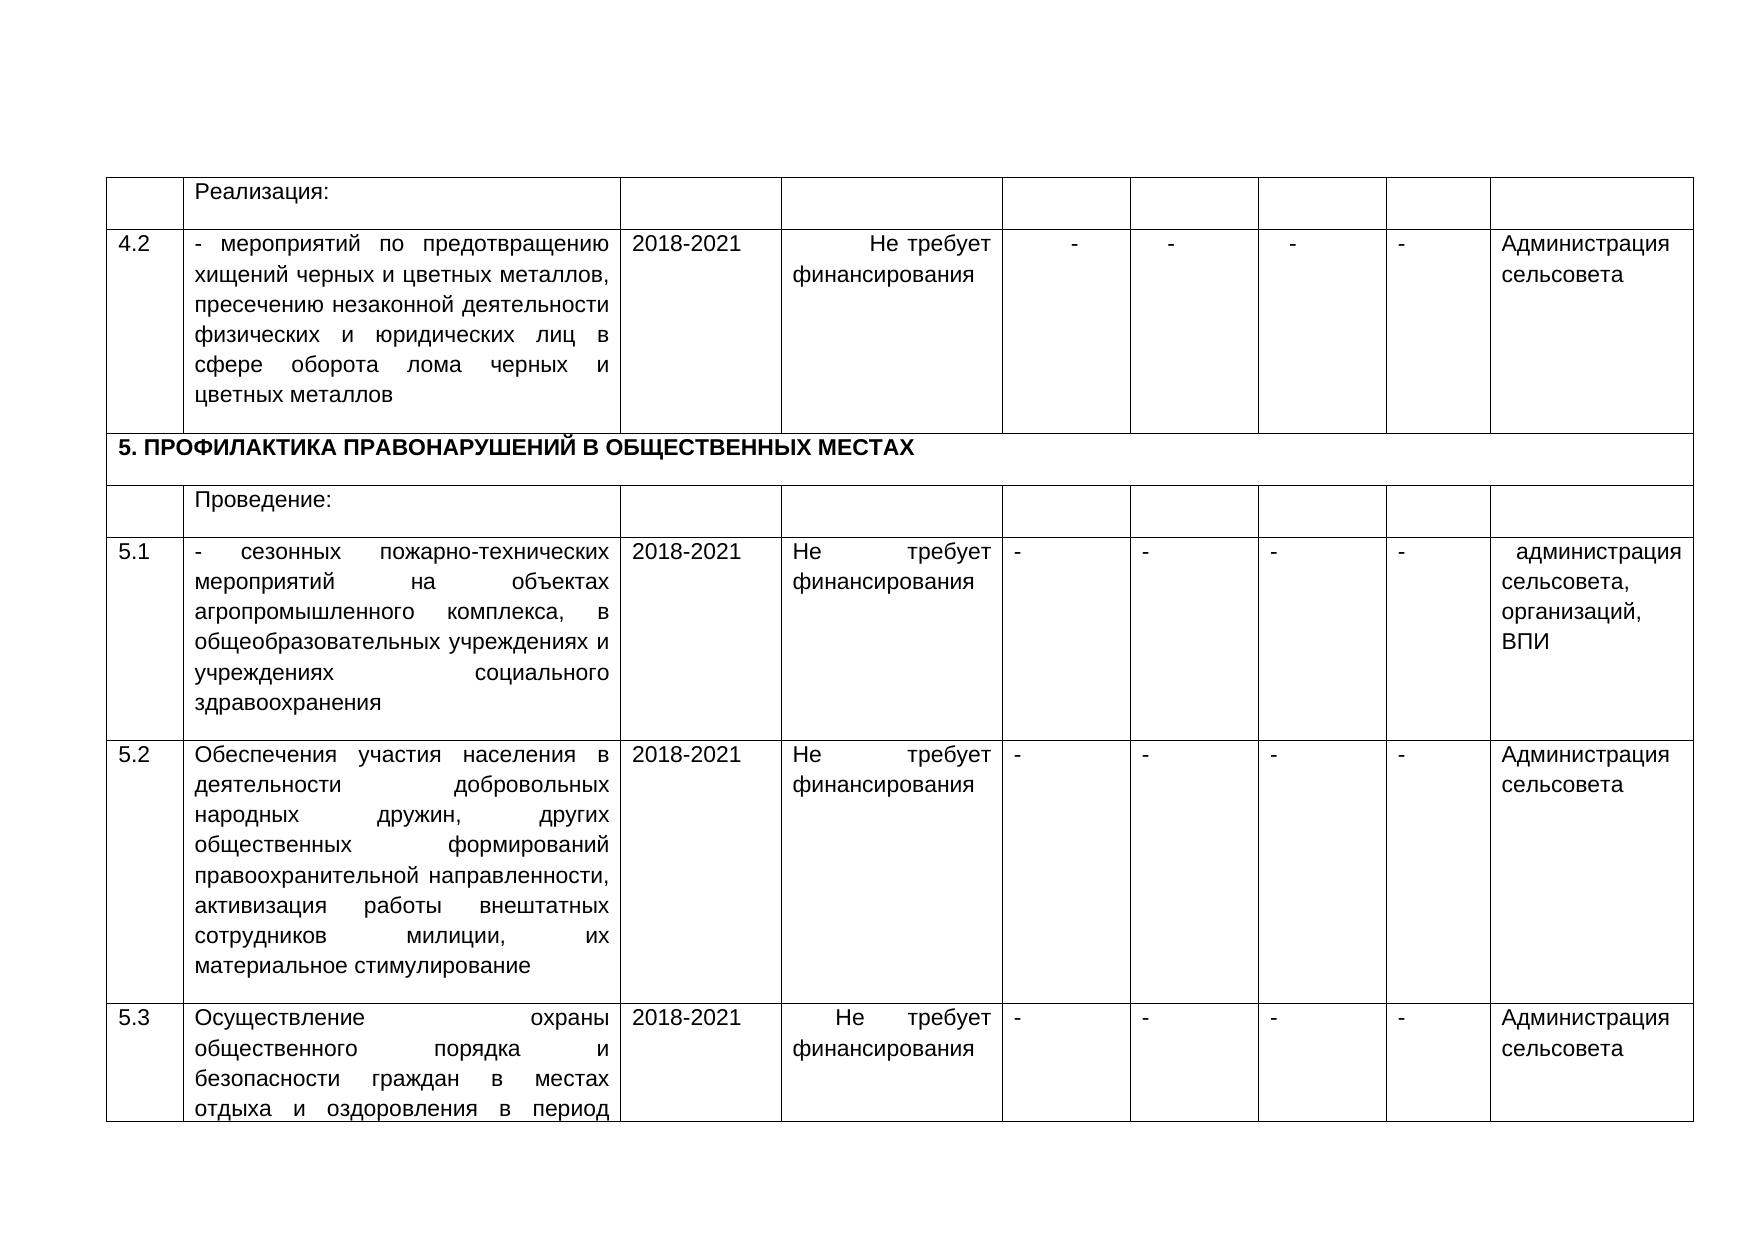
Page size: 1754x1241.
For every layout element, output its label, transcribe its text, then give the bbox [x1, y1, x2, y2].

table_cell [1003, 178, 1130, 229]
table_cell - [1259, 230, 1386, 432]
table_cell [1259, 178, 1386, 229]
table_cell [782, 486, 1002, 537]
table_cell - [1387, 741, 1490, 1003]
table_cell - [1259, 538, 1386, 740]
table_cell - [1387, 230, 1490, 432]
table_cell - [1131, 741, 1258, 1003]
table_cell - [1131, 1004, 1258, 1121]
table_cell 5.3 [107, 1004, 183, 1121]
table_cell - [1259, 741, 1386, 1003]
table_cell - [1387, 538, 1490, 740]
table_cell 2018-2021 [621, 538, 781, 740]
table_cell Не требует финансирования [782, 741, 1002, 1003]
table_cell [107, 178, 183, 229]
table_cell [1387, 486, 1490, 537]
table_cell [1491, 178, 1693, 229]
table_cell 2018-2021 [621, 1004, 781, 1121]
table_cell - [1003, 1004, 1130, 1121]
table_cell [1491, 1004, 1693, 1121]
table_cell [1131, 178, 1258, 229]
table_cell [621, 486, 781, 537]
table_cell 2018-2021 [621, 230, 781, 432]
table_cell Администрация сельсовета [1491, 741, 1693, 1003]
table_cell Не требует финансирования [782, 230, 1002, 432]
table_cell - [1003, 230, 1130, 432]
table_cell 4.2 [107, 230, 183, 432]
table_cell [1259, 486, 1386, 537]
table_cell 5.1 [107, 538, 183, 740]
table_cell Реализация: [184, 178, 620, 229]
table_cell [782, 1004, 1002, 1121]
table_cell - сезонных пожарно-технических мероприятий на объектах агропромышленного комплекса, в общеобразовательных учреждениях и учреждениях социального здравоохранения [184, 538, 620, 740]
table_cell [1387, 178, 1490, 229]
table_cell 5. Профилактика правонарушений в общественных местах [107, 434, 1693, 484]
table_cell [1131, 486, 1258, 537]
table_cell Администрация сельсовета [1491, 230, 1693, 432]
table_cell - [1003, 741, 1130, 1003]
table_cell - мероприятий по предотвращению хищений черных и цветных металлов, пресечению незаконной деятельности физических и юридических лиц в сфере оборота лома черных и цветных металлов [184, 230, 620, 432]
table_cell - [1131, 230, 1258, 432]
table_cell - [1131, 538, 1258, 740]
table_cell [184, 1004, 620, 1121]
table_cell [1491, 486, 1693, 537]
table_cell [782, 178, 1002, 229]
table_cell 2018-2021 [621, 741, 781, 1003]
table_cell [107, 486, 183, 537]
table_cell [621, 178, 781, 229]
table_cell Проведение: [184, 486, 620, 537]
table_cell администрация сельсовета, организаций, ВПИ [1491, 538, 1693, 740]
table_cell Не требует финансирования [782, 538, 1002, 740]
table_cell - [1387, 1004, 1490, 1121]
table_cell 5.2 [107, 741, 183, 1003]
table_cell - [1259, 1004, 1386, 1121]
table_cell - [1003, 538, 1130, 740]
table_cell Обеспечения участия населения в деятельности добровольных народных дружин, других общественных формирований правоохранительной направленности, активизация работы внештатных сотрудников милиции, их материальное стимулирование [184, 741, 620, 1003]
table_cell [1003, 486, 1130, 537]
